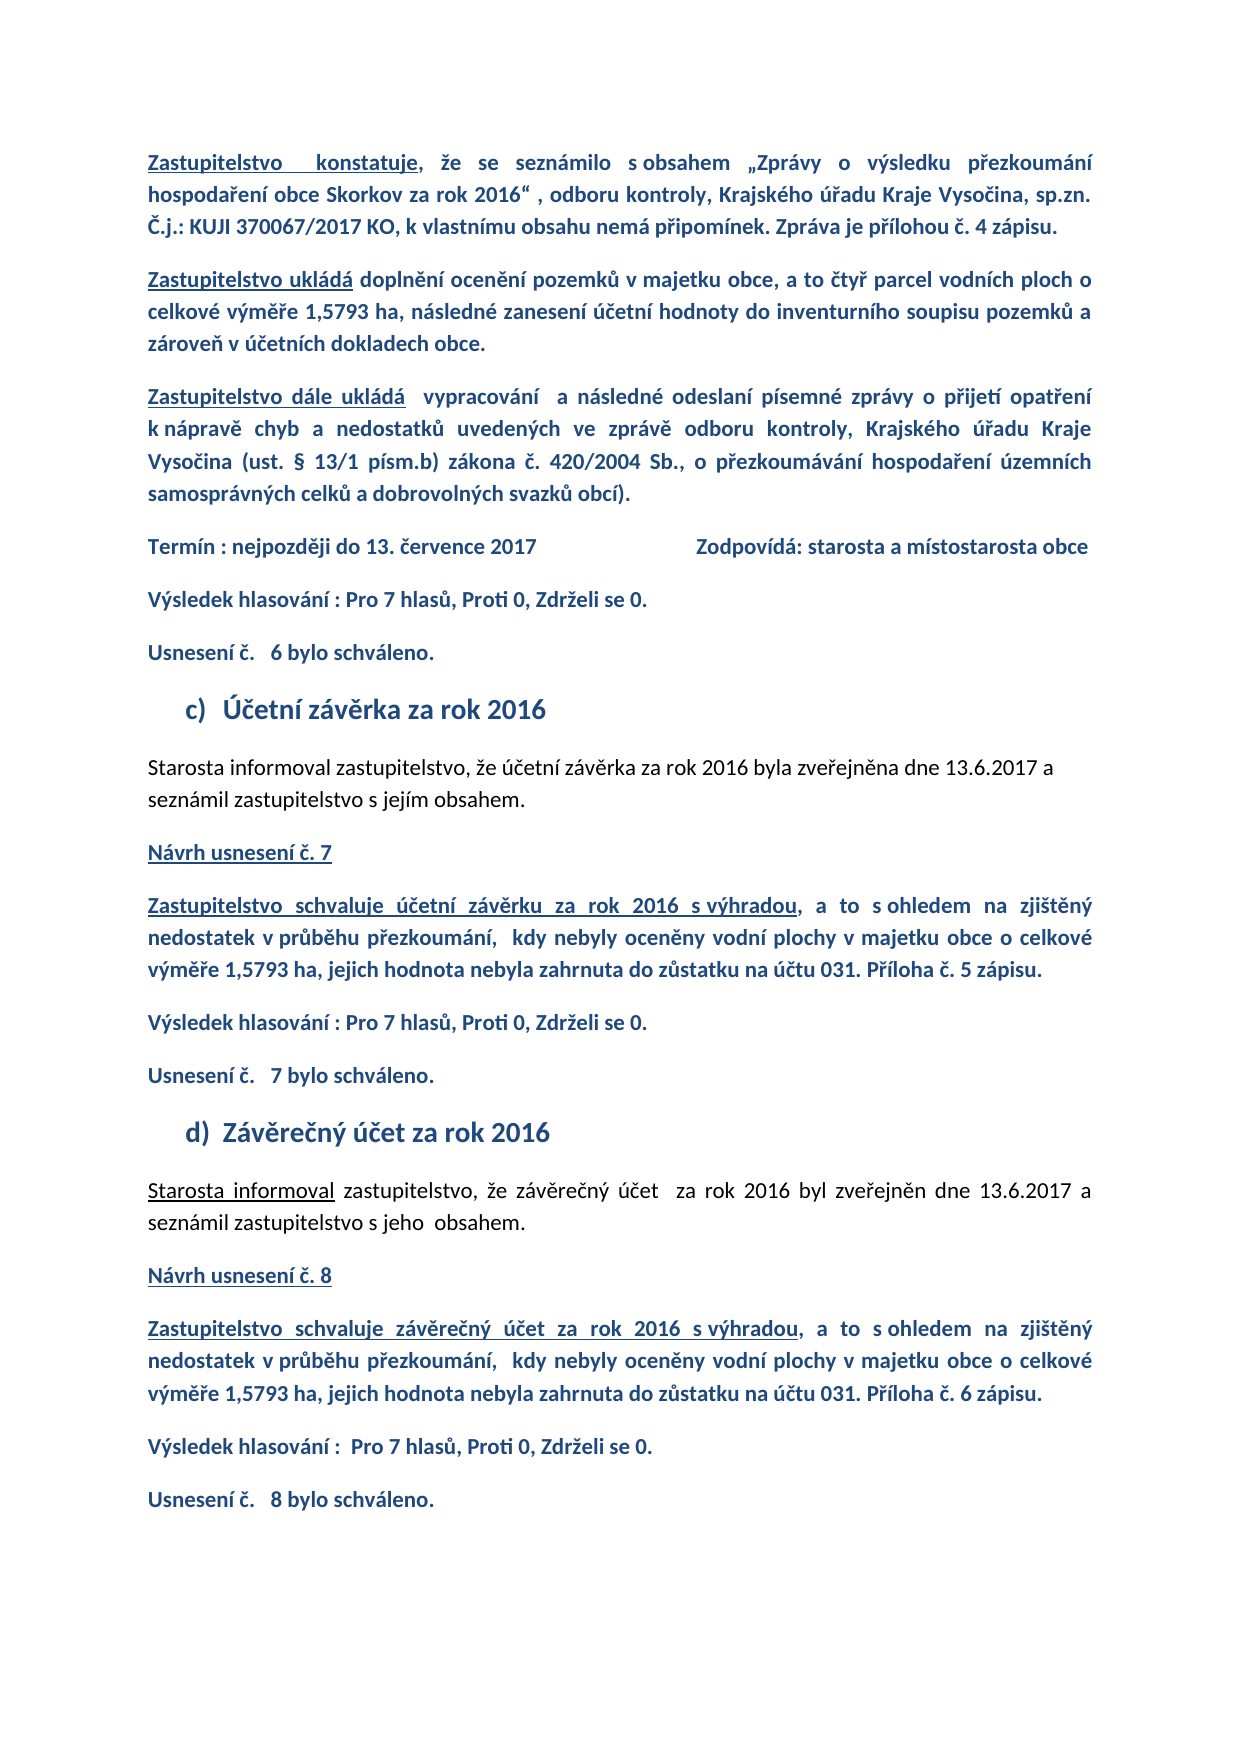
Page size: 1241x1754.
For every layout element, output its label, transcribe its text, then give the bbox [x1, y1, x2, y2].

text Návrh usnesení č. 8 [148, 1261, 1093, 1289]
text Zastupitelstvo schvaluje účetní závěrku za rok 2016 s výhradou, a to s ohledem na zjištěný nedostatek v průběhu přezkoumání, kdy nebyly oceněny vodní plochy v majetku obce o celkové výměře 1,5793 ha, jejich hodnota nebyla zahrnuta do zůstatku na účtu 031. Příloha č. 5 zápisu. [148, 891, 1093, 983]
text Usnesení č. 7 bylo schváleno. [148, 1061, 1093, 1089]
text Výsledek hlasování : Pro 7 hlasů, Proti 0, Zdrželi se 0. [148, 585, 1093, 613]
text Zastupitelstvo ukládá doplnění ocenění pozemků v majetku obce, a to čtyř parcel vodních ploch o celkové výměře 1,5793 ha, následné zanesení účetní hodnoty do inventurního soupisu pozemků a zároveň v účetních dokladech obce. [148, 265, 1093, 357]
text Termín : nejpozději do 13. července 2017 Zodpovídá: starosta a místostarosta obce [148, 532, 1093, 560]
text Starosta informoval zastupitelstvo, že závěrečný účet za rok 2016 byl zveřejněn dne 13.6.2017 a seznámil zastupitelstvo s jeho obsahem. [148, 1176, 1093, 1236]
text Výsledek hlasování : Pro 7 hlasů, Proti 0, Zdrželi se 0. [148, 1008, 1093, 1036]
text Usnesení č. 8 bylo schváleno. [148, 1485, 1093, 1513]
text Zastupitelstvo schvaluje závěrečný účet za rok 2016 s výhradou, a to s ohledem na zjištěný nedostatek v průběhu přezkoumání, kdy nebyly oceněny vodní plochy v majetku obce o celkové výměře 1,5793 ha, jejich hodnota nebyla zahrnuta do zůstatku na účtu 031. Příloha č. 6 zápisu. [148, 1314, 1093, 1407]
text Starosta informoval zastupitelstvo, že účetní závěrka za rok 2016 byla zveřejněna dne 13.6.2017 a seznámil zastupitelstvo s jejím obsahem. [148, 753, 1093, 813]
text Zastupitelstvo konstatuje, že se seznámilo s obsahem „Zprávy o výsledku přezkoumání hospodaření obce Skorkov za rok 2016“ , odboru kontroly, Krajského úřadu Kraje Vysočina, sp.zn. Č.j.: KUJI 370067/2017 KO, k vlastnímu obsahu nemá připomínek. Zpráva je přílohou č. 4 zápisu. [148, 148, 1093, 240]
list Závěrečný účet za rok 2016 [185, 1114, 1093, 1150]
text Zastupitelstvo dále ukládá vypracování a následné odeslaní písemné zprávy o přijetí opatření k nápravě chyb a nedostatků uvedených ve zprávě odboru kontroly, Krajského úřadu Kraje Vysočina (ust. § 13/1 písm.b) zákona č. 420/2004 Sb., o přezkoumávání hospodaření územních samosprávných celků a dobrovolných svazků obcí). [148, 382, 1093, 507]
text Výsledek hlasování : Pro 7 hlasů, Proti 0, Zdrželi se 0. [148, 1432, 1093, 1460]
list Účetní závěrka za rok 2016 [185, 691, 1093, 727]
text Návrh usnesení č. 7 [148, 838, 1093, 866]
text Usnesení č. 6 bylo schváleno. [148, 638, 1093, 666]
